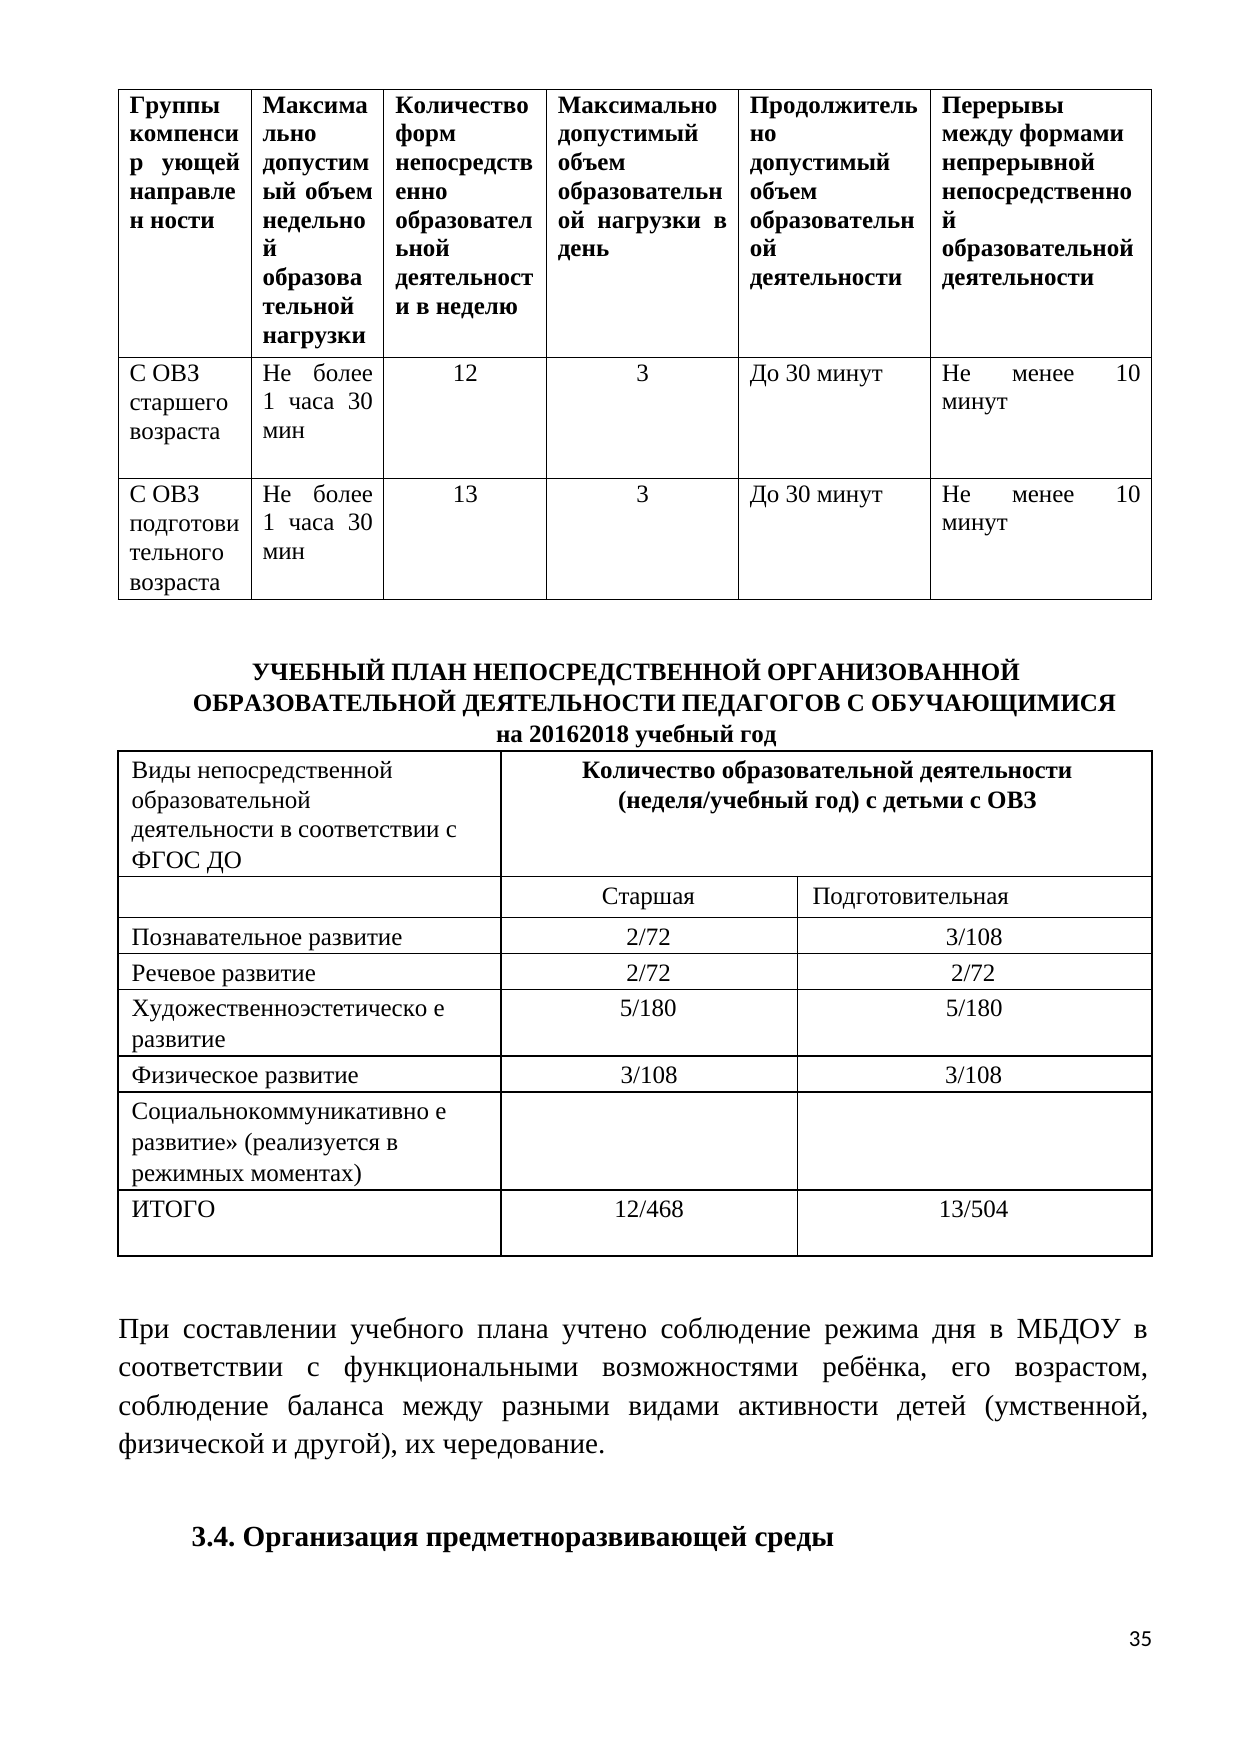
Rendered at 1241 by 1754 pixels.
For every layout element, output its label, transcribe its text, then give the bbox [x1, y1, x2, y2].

table_cell Старшая [502, 877, 797, 917]
table_cell Не более 1 часа 30 мин [252, 358, 383, 478]
table_cell Не менее 10 минут [931, 479, 1151, 599]
table_header Количество форм непосредственно образовательной деятельности в неделю [384, 90, 546, 357]
text ОБРАЗОВАТЕЛЬНОЙ ДЕЯТЕЛЬНОСТИ ПЕДАГОГОВ С ОБУЧАЮЩИМИСЯ [157, 688, 1152, 717]
table_cell 2/72 [502, 918, 797, 953]
table_cell 3/108 [798, 1057, 1151, 1091]
table_cell 13/504 [798, 1191, 1151, 1255]
text на 2016­2018 учебный​ год​ [121, 719, 1152, 748]
table_cell 5/180 [502, 990, 797, 1055]
table_cell 2/72 [798, 954, 1151, 988]
table_cell [502, 1093, 797, 1189]
table_cell Художественно­эстетическо е развитие [119, 990, 500, 1055]
table_cell 12 [384, 358, 546, 478]
table_cell До 30 минут [739, 358, 930, 478]
table_cell Не более 1 часа 30 мин [252, 479, 383, 599]
table_cell Физическое развитие [119, 1057, 500, 1091]
table_cell 3 [547, 358, 738, 478]
table_header Количество образовательной деятельности (неделя/учебный год) с детьми с ОВЗ [502, 752, 1151, 876]
table_cell Социально­коммуникативно е развитие» (реализуется в режимных моментах) [119, 1093, 500, 1189]
table_cell 3/108 [502, 1057, 797, 1091]
table_cell Речевое развитие [119, 954, 500, 988]
table_cell Подготовительная [798, 877, 1151, 917]
table_cell [798, 1093, 1151, 1189]
table_header Виды непосредственной образовательной деятельности в соответствии с ФГОС ДО [119, 752, 500, 876]
table_cell 2/72 [502, 954, 797, 988]
text При составлении учебного плана учтено соблюдение режима дня в МБДОУ в соответствии с функциональными возможностями ребёнка, его возрастом, соблюдение баланса между разными видами активности детей (умственной, физической и другой), их чередование. [118, 1311, 1149, 1460]
table_cell 13 [384, 479, 546, 599]
table_header Максимально допустимый объем образовательной нагрузки в день [547, 90, 738, 357]
table_cell ИТОГО [119, 1191, 500, 1255]
table_cell 12/468 [502, 1191, 797, 1255]
table_header Перерывы между формами непрерывной непосредственной образовательной деятельности [931, 90, 1151, 357]
table_cell С ОВЗ старшего возраста [119, 358, 251, 478]
table_cell 5/180 [798, 990, 1151, 1055]
table_cell 3/108 [798, 918, 1151, 953]
table_header Группы компенсир ующей направлен ности [119, 90, 251, 357]
table_cell Не менее 10 минут [931, 358, 1151, 478]
table_cell До 30 минут [739, 479, 930, 599]
table_cell С ОВЗ подготови тельного возраста [119, 479, 251, 599]
table_header Максимально допустимый объем недельной образовательной нагрузки [252, 90, 383, 357]
text 3.4. Организация предметно­развивающей среды [191, 1519, 1149, 1553]
text УЧЕБНЫЙ ПЛАН НЕПОСРЕДСТВЕННОЙ ОРГАНИЗОВАННОЙ [121, 657, 1151, 686]
table_cell Познавательное развитие [119, 918, 500, 953]
table_header Продолжительно допустимый объем образовательной деятельности [739, 90, 930, 357]
table_cell [119, 877, 500, 917]
table_cell 3 [547, 479, 738, 599]
